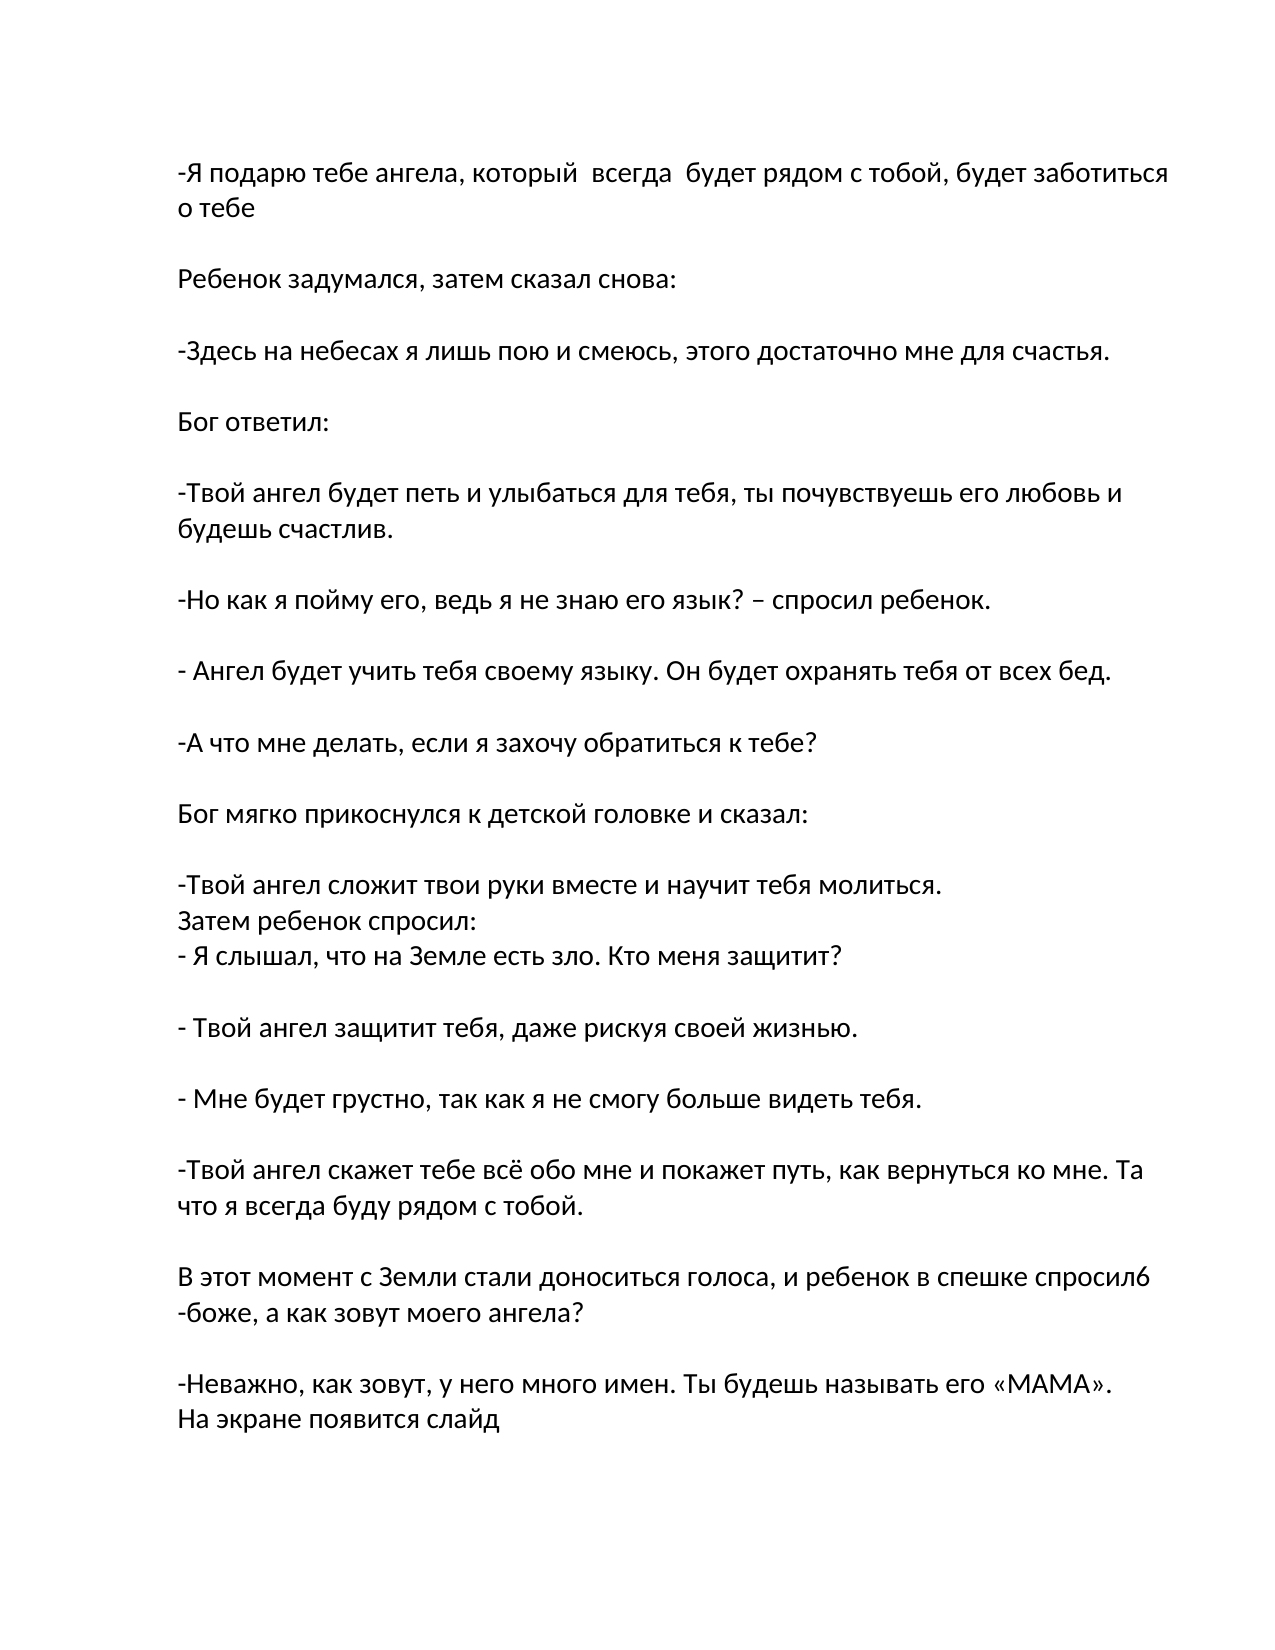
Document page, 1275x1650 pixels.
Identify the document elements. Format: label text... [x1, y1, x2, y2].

text Бог мягко прикоснулся к детской головке и сказал: [177, 795, 1186, 831]
text - Ангел будет учить тебя своему языку. Он будет охранять тебя от всех бед. [177, 652, 1186, 688]
text -Я подарю тебе ангела, который всегда будет рядом с тобой, будет заботиться о тебе [177, 154, 1186, 225]
text - Мне будет грустно, так как я не смогу больше видеть тебя. [177, 1080, 1186, 1116]
text На экране появится слайд [177, 1401, 1186, 1436]
text В этот момент с Земли стали доноситься голоса, и ребенок в спешке спросил6 [177, 1258, 1186, 1294]
text - Я слышал, что на Земле есть зло. Кто меня защитит? [177, 937, 1186, 973]
text -Здесь на небесах я лишь пою и смеюсь, этого достаточно мне для счастья. [177, 332, 1186, 367]
text -А что мне делать, если я захочу обратиться к тебе? [177, 724, 1186, 759]
text - Твой ангел защитит тебя, даже рискуя своей жизнью. [177, 1009, 1186, 1044]
text -Твой ангел сложит твои руки вместе и научит тебя молиться. [177, 866, 1186, 902]
text -боже, а как зовут моего ангела? [177, 1294, 1186, 1329]
text -Неважно, как зовут, у него много имен. Ты будешь называть его «МАМА». [177, 1365, 1186, 1401]
text -Но как я пойму его, ведь я не знаю его язык? – спросил ребенок. [177, 581, 1186, 617]
text Бог ответил: [177, 403, 1186, 439]
text -Твой ангел скажет тебе всё обо мне и покажет путь, как вернуться ко мне. Та что я всегда буду рядом с тобой. [177, 1151, 1186, 1222]
text Затем ребенок спросил: [177, 902, 1186, 937]
text -Твой ангел будет петь и улыбаться для тебя, ты почувствуешь его любовь и будешь счастлив. [177, 474, 1186, 546]
text Ребенок задумался, затем сказал снова: [177, 261, 1186, 296]
